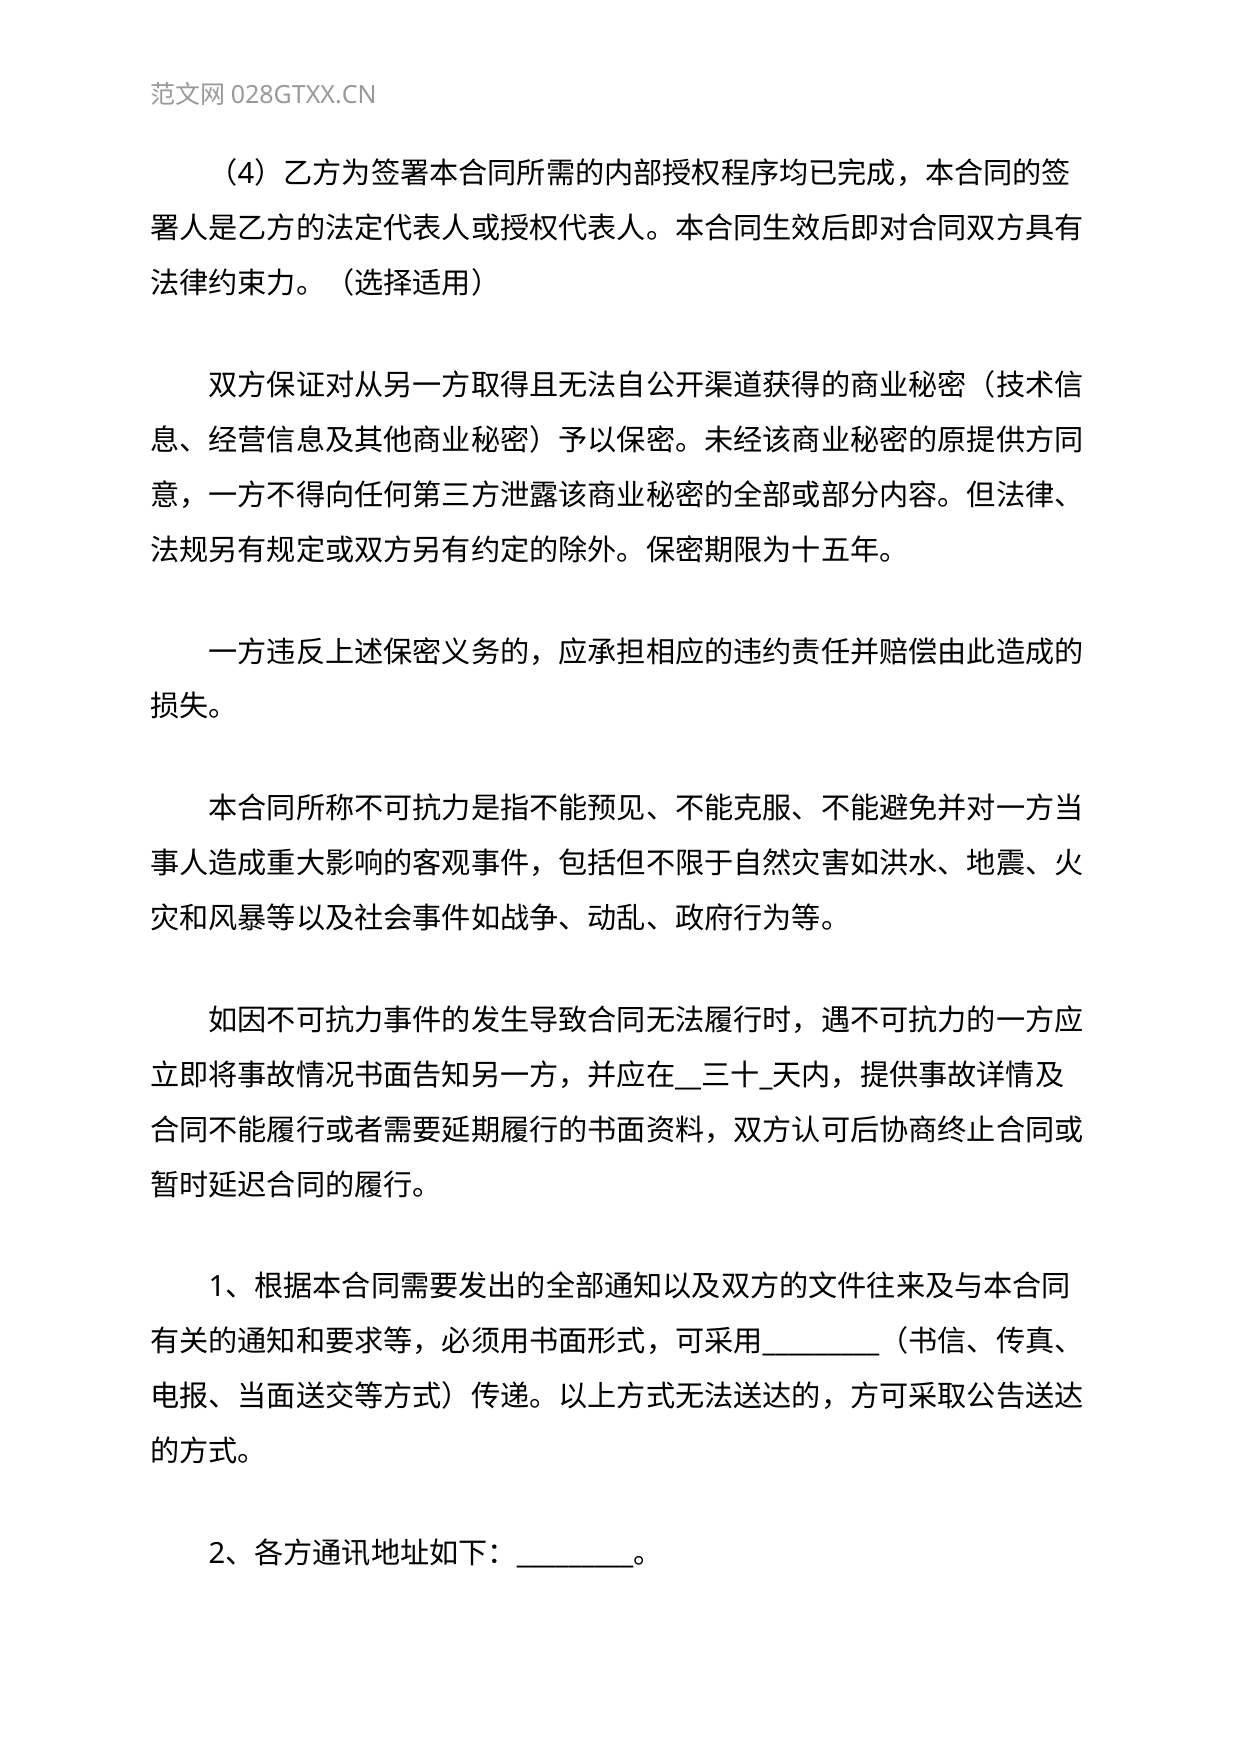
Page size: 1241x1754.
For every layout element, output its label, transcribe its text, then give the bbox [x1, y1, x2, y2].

text 一方违反上述保密义务的，应承担相应的违约责任并赔偿由此造成的损失。 [150, 628, 1090, 725]
text 如因不可抗力事件的发生导致合同无法履行时，遇不可抗力的一方应立即将事故情况书面告知另一方，并应在__三十_天内，提供事故详情及合同不能履行或者需要延期履行的书面资料，双方认可后协商终止合同或暂时延迟合同的履行。 [150, 996, 1090, 1203]
text 本合同所称不可抗力是指不能预见、不能克服、不能避免并对一方当事人造成重大影响的客观事件，包括但不限于自然灾害如洪水、地震、火灾和风暴等以及社会事件如战争、动乱、政府行为等。 [150, 785, 1090, 937]
text 2、各方通讯地址如下：_________。 [150, 1529, 1090, 1572]
text （4）乙方为签署本合同所需的内部授权程序均已完成，本合同的签署人是乙方的法定代表人或授权代表人。本合同生效后即对合同双方具有法律约束力。（选择适用） [150, 150, 1090, 302]
text 双方保证对从另一方取得且无法自公开渠道获得的商业秘密（技术信息、经营信息及其他商业秘密）予以保密。未经该商业秘密的原提供方同意，一方不得向任何第三方泄露该商业秘密的全部或部分内容。但法律、法规另有规定或双方另有约定的除外。保密期限为十五年。 [150, 362, 1090, 569]
text 1、根据本合同需要发出的全部通知以及双方的文件往来及与本合同有关的通知和要求等，必须用书面形式，可采用_________（书信、传真、电报、当面送交等方式）传递。以上方式无法送达的，方可采取公告送达的方式。 [150, 1263, 1090, 1470]
